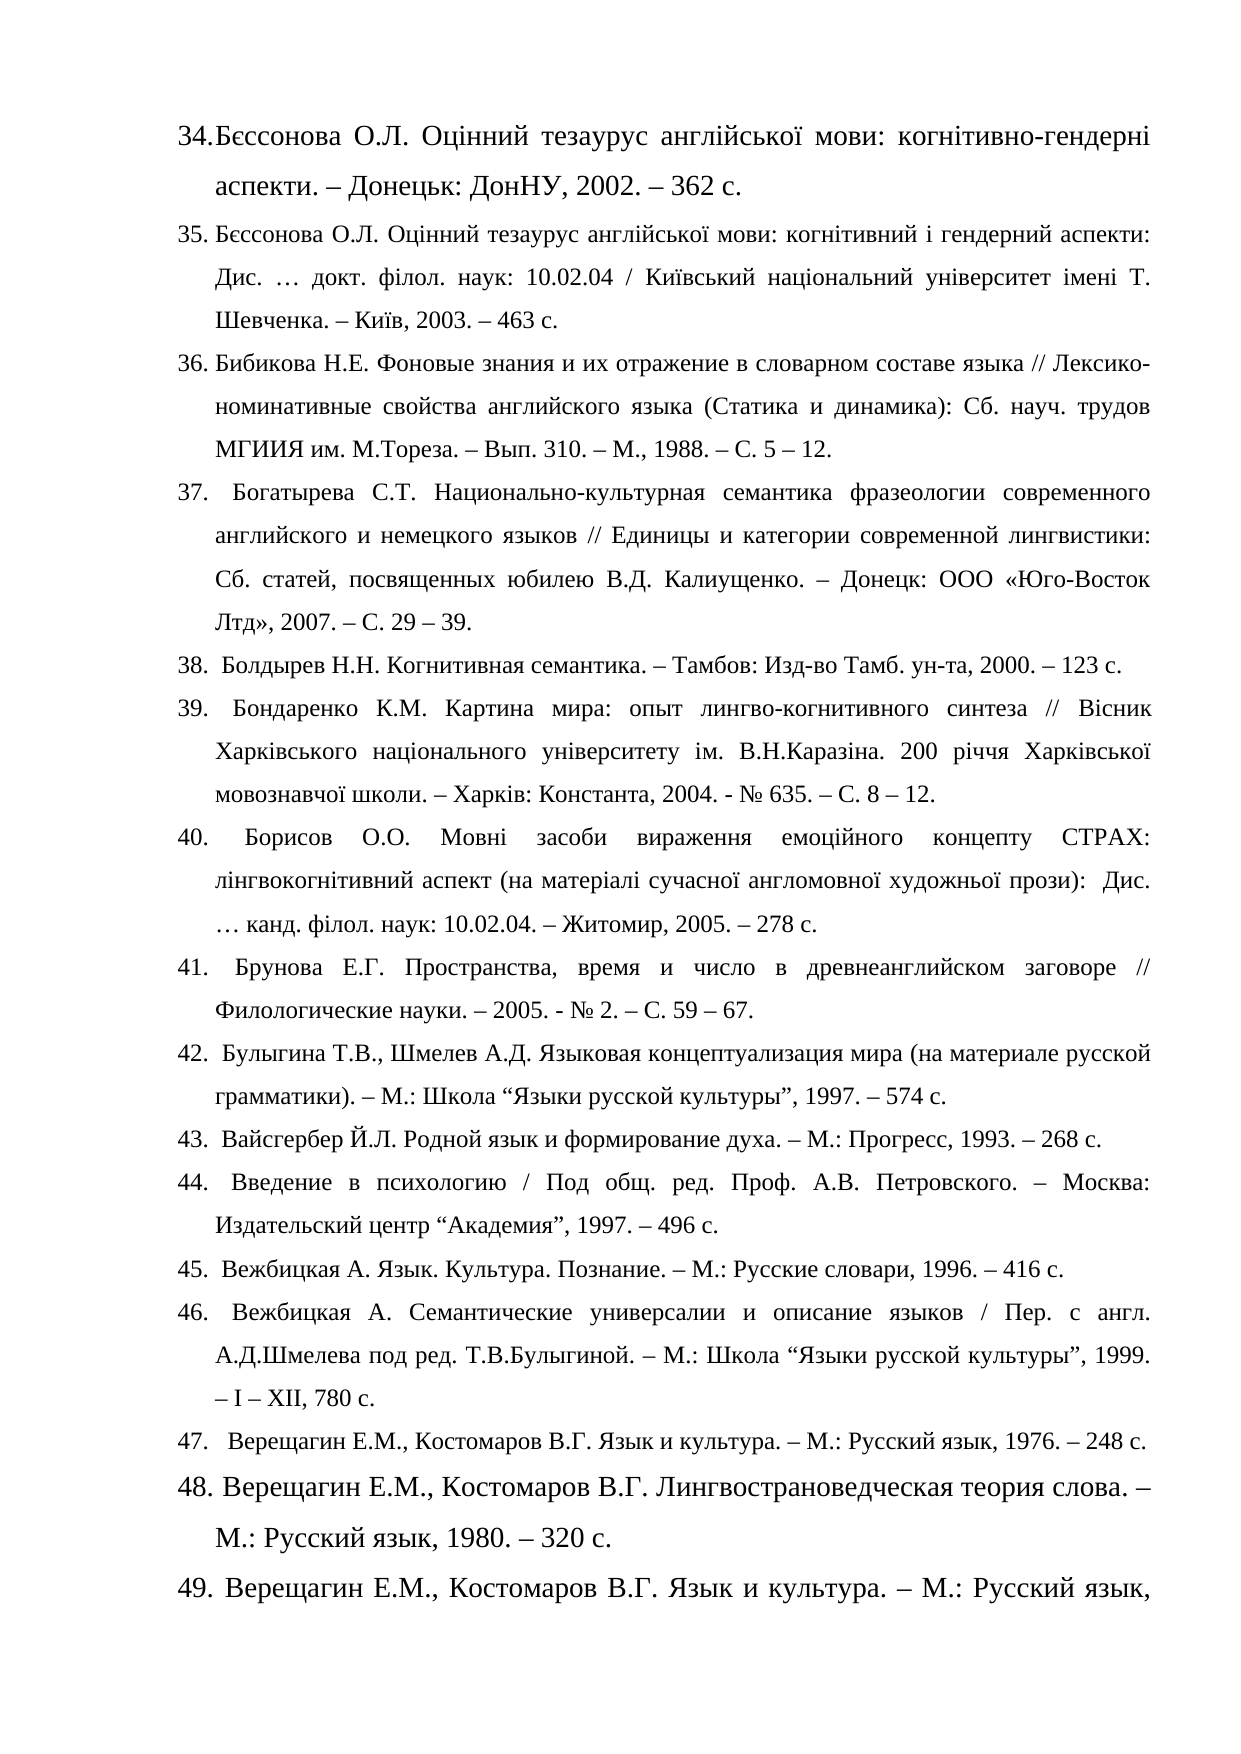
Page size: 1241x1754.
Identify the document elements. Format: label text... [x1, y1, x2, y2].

list Бибикова Н.Е. Фоновые знания и их отражение в словарном составе языка // Лексико-номинативные свойства английского языка (Статика и динамика): Сб. науч. трудов МГИИЯ им. М.Тореза. – Вып. 310. – М., 1988. – С. 5 – 12. [177, 348, 1152, 463]
list Бєссонова О.Л. Оцінний тезаурус англійської мови: когнітивно-гендерні аспекти. – Донецьк: ДонНУ, 2002. – 362 с. [177, 118, 1152, 202]
list Верещагин Е.М., Костомаров В.Г. Язык и культура. – М.: Русский язык, 1976. – 248 с. [177, 1426, 1152, 1455]
list Болдырев Н.Н. Когнитивная семантика. – Тамбов: Изд-во Тамб. ун-та, 2000. – 123 с. [177, 650, 1152, 679]
list Богатырева С.Т. Национально-культурная семантика фразеологии современного английского и немецкого языков // Единицы и категории современной лингвистики: Сб. статей, посвященных юбилею В.Д. Калиущенко. – Донецк: ООО «Юго-Восток Лтд», 2007. – С. 29 – 39. [177, 477, 1152, 636]
list Булыгина Т.В., Шмелев А.Д. Языковая концептуализация мира (на материале русской грамматики). – М.: Школа “Языки русской культуры”, 1997. – 574 с. [177, 1038, 1152, 1110]
list Введение в психологию / Под общ. ред. Проф. А.В. Петровского. – Москва: Издательский центр “Академия”, 1997. – 496 с. [177, 1167, 1152, 1239]
list Вайсгербер Й.Л. Родной язык и формирование духа. – М.: Прогресс, 1993. – 268 с. [177, 1124, 1152, 1153]
list Верещагин Е.М., Костомаров В.Г. Лингвострановедческая теория слова. – М.: Русский язык, 1980. – 320 с. [177, 1469, 1152, 1553]
list Вежбицкая А. Семантические универсалии и описание языков / Пер. с англ. А.Д.Шмелева под ред. Т.В.Булыгиной. – М.: Школа “Языки русской культуры”, 1999. – I – XII, 780 с. [177, 1297, 1152, 1412]
list Борисов О.О. Мовні засоби вираження емоційного концепту СТРАХ: лінгвокогнітивний аспект (на матеріалі сучасної англомовної художньої прози): Дис. … канд. філол. наук: 10.02.04. – Житомир, 2005. – 278 с. [177, 822, 1152, 937]
list Брунова Е.Г. Пространства, время и число в древнеанглийском заговоре // Филологические науки. – 2005. - № 2. – С. 59 – 67. [177, 952, 1152, 1024]
list Бондаренко К.М. Картина мира: опыт лингво-когнитивного синтеза // Вісник Харківського національного університету ім. В.Н.Каразіна. 200 річчя Харківської мовознавчої школи. – Харків: Константа, 2004. - № 635. – С. 8 – 12. [177, 693, 1152, 808]
list Вежбицкая А. Язык. Культура. Познание. – М.: Русские словари, 1996. – 416 с. [177, 1254, 1152, 1282]
list Бєссонова О.Л. Оцінний тезаурус англійської мови: когнітивний і гендерний аспекти: Дис. … докт. філол. наук: 10.02.04 / Київський національний університет імені Т. Шевченка. – Київ, 2003. – 463 с. [177, 219, 1152, 334]
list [177, 1570, 1152, 1603]
